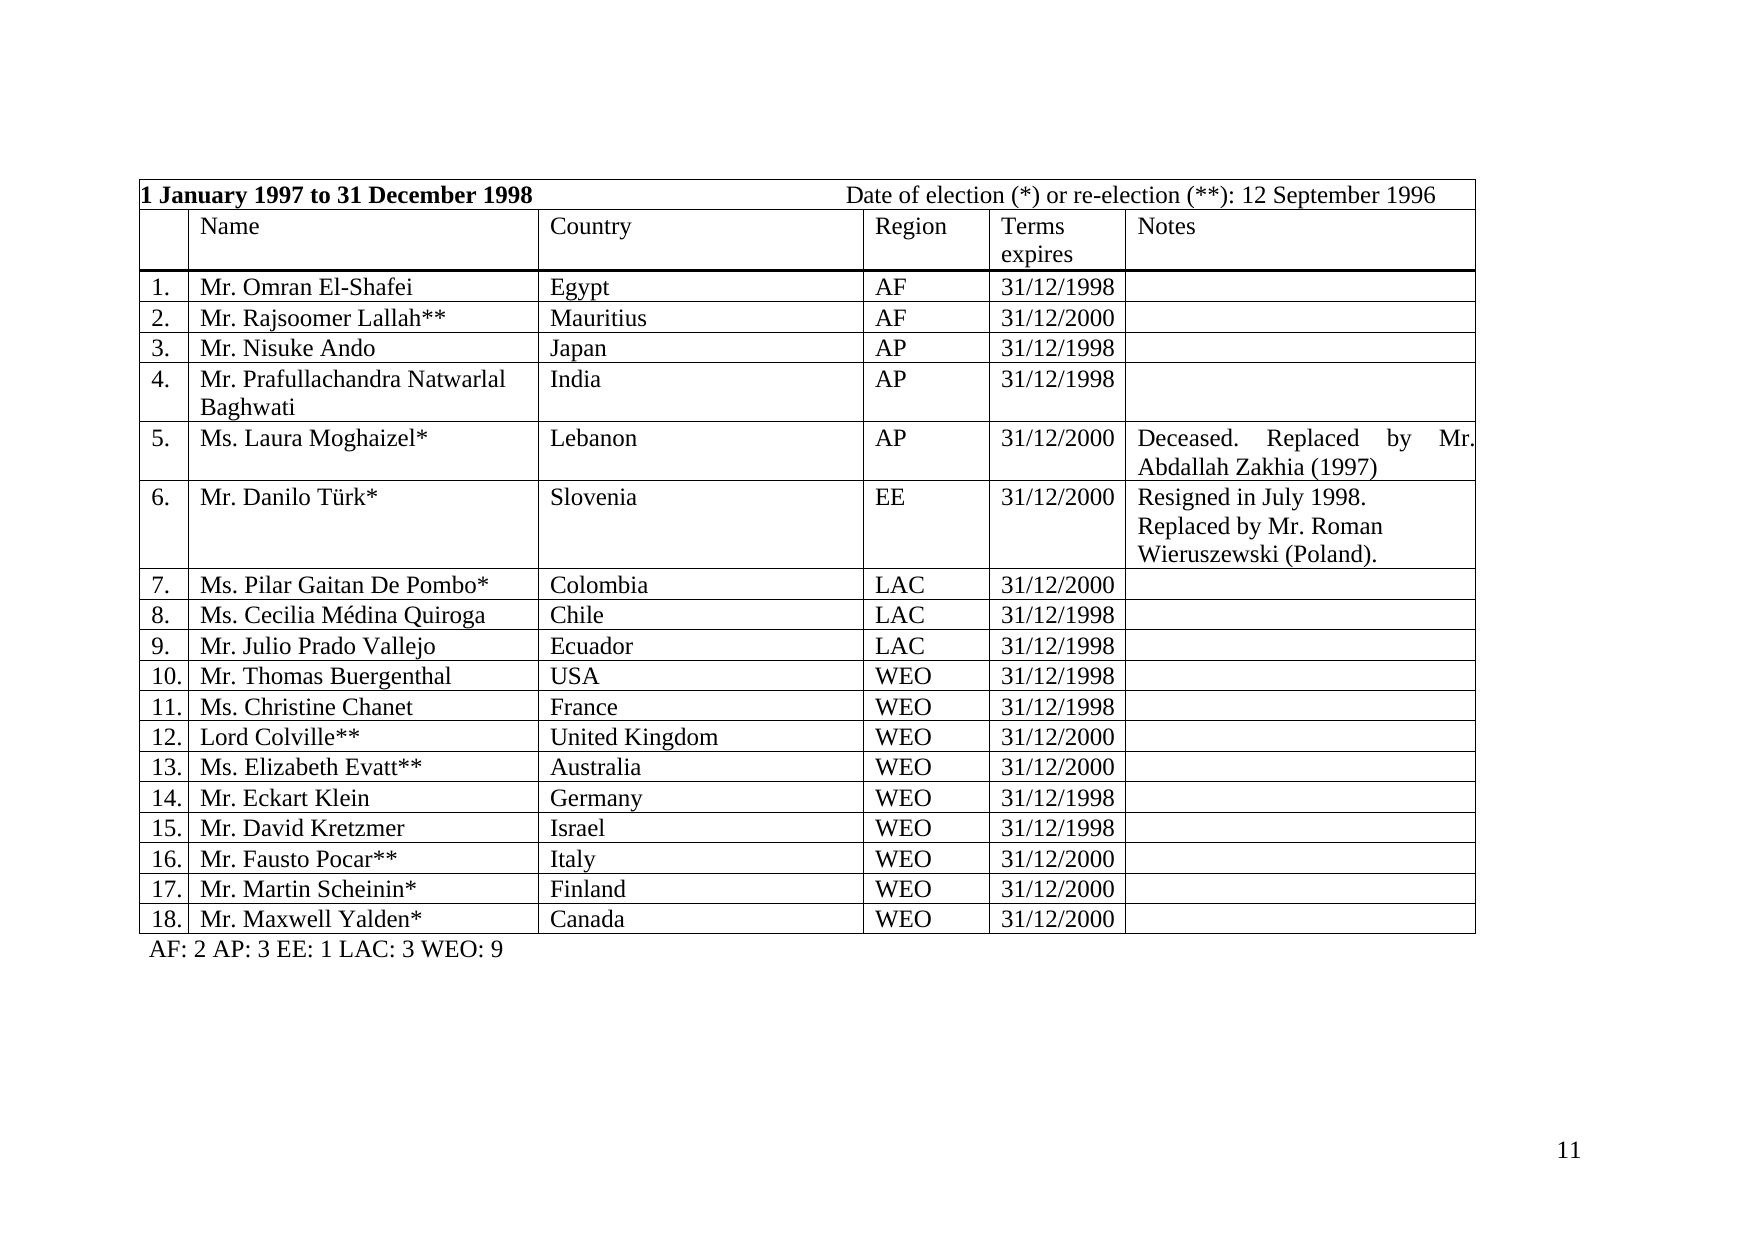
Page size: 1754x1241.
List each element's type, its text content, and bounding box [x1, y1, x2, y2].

table_cell Mr. Fausto Pocar** [189, 843, 538, 872]
table_cell WEO [864, 813, 989, 842]
table_cell 31/12/1998 [990, 333, 1125, 362]
table_cell WEO [864, 721, 989, 751]
table_cell 15. [140, 813, 188, 842]
table_cell 31/12/2000 [990, 874, 1125, 903]
table_cell 16. [140, 843, 188, 872]
table_cell Mr. Eckart Klein [189, 782, 538, 812]
table_cell 6. [140, 481, 188, 568]
table_cell 11. [140, 691, 188, 720]
table_cell Mauritius [539, 302, 863, 332]
table_cell 1. [140, 272, 188, 301]
table_cell [1126, 721, 1475, 751]
table_cell [1126, 363, 1475, 421]
table_cell 12. [140, 721, 188, 751]
table_cell 31/12/1998 [990, 630, 1125, 659]
table_cell AF [864, 302, 989, 332]
table_cell 31/12/2000 [990, 481, 1125, 568]
table_cell Canada [539, 904, 863, 933]
table_cell 31/12/2000 [990, 721, 1125, 751]
table_cell 10. [140, 661, 188, 690]
table_cell Terms expires [990, 210, 1125, 269]
table_cell Australia [539, 752, 863, 781]
table_cell 18. [140, 904, 188, 933]
table_cell 31/12/2000 [990, 302, 1125, 332]
table_cell [140, 210, 188, 269]
table_cell Mr. Julio Prado Vallejo [189, 630, 538, 659]
table_cell Germany [539, 782, 863, 812]
table_cell [1126, 630, 1475, 659]
table_cell Region [864, 210, 989, 269]
table_cell 31/12/1998 [990, 661, 1125, 690]
table_cell 31/12/2000 [990, 569, 1125, 599]
table_cell WEO [864, 874, 989, 903]
table_cell EE [864, 481, 989, 568]
table_cell LAC [864, 630, 989, 659]
table_cell WEO [864, 661, 989, 690]
table_cell Ms. Laura Moghaizel* [189, 422, 538, 480]
table_cell AF [864, 272, 989, 301]
table_cell 5. [140, 422, 188, 480]
table_cell [1126, 661, 1475, 690]
table_cell USA [539, 661, 863, 690]
table_cell Resigned in July 1998. Replaced by Mr. Roman Wieruszewski (Poland). [1126, 481, 1475, 568]
table_cell Slovenia [539, 481, 863, 568]
table_cell LAC [864, 569, 989, 599]
table_cell 31/12/2000 [990, 752, 1125, 781]
table_cell Japan [539, 333, 863, 362]
table_cell [1126, 569, 1475, 599]
table_cell [1126, 843, 1475, 872]
table_cell Finland [539, 874, 863, 903]
table_cell 31/12/1998 [990, 782, 1125, 812]
table_cell 9. [140, 630, 188, 659]
table_cell Mr. David Kretzmer [189, 813, 538, 842]
table_cell WEO [864, 782, 989, 812]
table_cell Mr. Prafullachandra Natwarlal Baghwati [189, 363, 538, 421]
table_cell Ms. Elizabeth Evatt** [189, 752, 538, 781]
table_cell [1126, 333, 1475, 362]
table_cell WEO [864, 904, 989, 933]
table_cell Notes [1126, 210, 1475, 269]
table_cell Israel [539, 813, 863, 842]
table_cell Mr. Danilo Türk* [189, 481, 538, 568]
table_cell Deceased. Replaced by Mr. Abdallah Zakhia (1997) [1126, 422, 1475, 480]
table_cell 8. [140, 600, 188, 629]
table_cell Mr. Thomas Buergenthal [189, 661, 538, 690]
table_cell 4. [140, 363, 188, 421]
table_cell WEO [864, 691, 989, 720]
table_cell AP [864, 333, 989, 362]
text AF: 2 AP: 3 EE: 1 LAC: 3 WEO: 9 [148, 934, 1581, 963]
table_cell Egypt [539, 272, 863, 301]
table_cell [1126, 752, 1475, 781]
table_cell [1126, 813, 1475, 842]
table_cell 31/12/2000 [990, 422, 1125, 480]
table_header ate of election (*) or re-election (**): 12 September 1996 [863, 180, 1475, 209]
table_cell 17. [140, 874, 188, 903]
table_cell Lebanon [539, 422, 863, 480]
table_cell [1126, 272, 1475, 301]
table_cell 2. [140, 302, 188, 332]
table_cell Lord Colville** [189, 721, 538, 751]
table_cell Country [539, 210, 863, 269]
table_cell Mr. Omran El-Shafei [189, 272, 538, 301]
table_cell [1126, 600, 1475, 629]
table_cell [1126, 874, 1475, 903]
table_cell India [539, 363, 863, 421]
table_cell [1126, 782, 1475, 812]
table_cell Mr. Martin Scheinin* [189, 874, 538, 903]
table_cell Ms. Pilar Gaitan De Pombo* [189, 569, 538, 599]
table_cell AP [864, 363, 989, 421]
table_cell Mr. Maxwell Yalden* [189, 904, 538, 933]
table_cell LAC [864, 600, 989, 629]
table_cell Italy [539, 843, 863, 872]
table_cell WEO [864, 752, 989, 781]
table_cell 31/12/1998 [990, 600, 1125, 629]
table_cell 7. [140, 569, 188, 599]
table_cell 31/12/2000 [990, 843, 1125, 872]
table_cell Ecuador [539, 630, 863, 659]
table_cell France [539, 691, 863, 720]
table_cell Mr. Nisuke Ando [189, 333, 538, 362]
table_cell 31/12/1998 [990, 272, 1125, 301]
table_cell 3. [140, 333, 188, 362]
table_cell Ms. Christine Chanet [189, 691, 538, 720]
table_cell United Kingdom [539, 721, 863, 751]
table_cell 31/12/1998 [990, 813, 1125, 842]
table_cell 31/12/1998 [990, 691, 1125, 720]
table_header 1 January 1997 to 31 December 1998 D [140, 180, 863, 209]
table_cell Ms. Cecilia Médina Quiroga [189, 600, 538, 629]
table_cell Chile [539, 600, 863, 629]
table_cell 31/12/2000 [990, 904, 1125, 933]
table_cell 13. [140, 752, 188, 781]
table_cell Colombia [539, 569, 863, 599]
table_cell Mr. Rajsoomer Lallah** [189, 302, 538, 332]
table_cell [1126, 691, 1475, 720]
table_cell [1126, 904, 1475, 933]
table_cell AP [864, 422, 989, 480]
table_cell WEO [864, 843, 989, 872]
table_cell 14. [140, 782, 188, 812]
table_cell [1126, 302, 1475, 332]
table_cell Name [189, 210, 538, 269]
table_cell 31/12/1998 [990, 363, 1125, 421]
